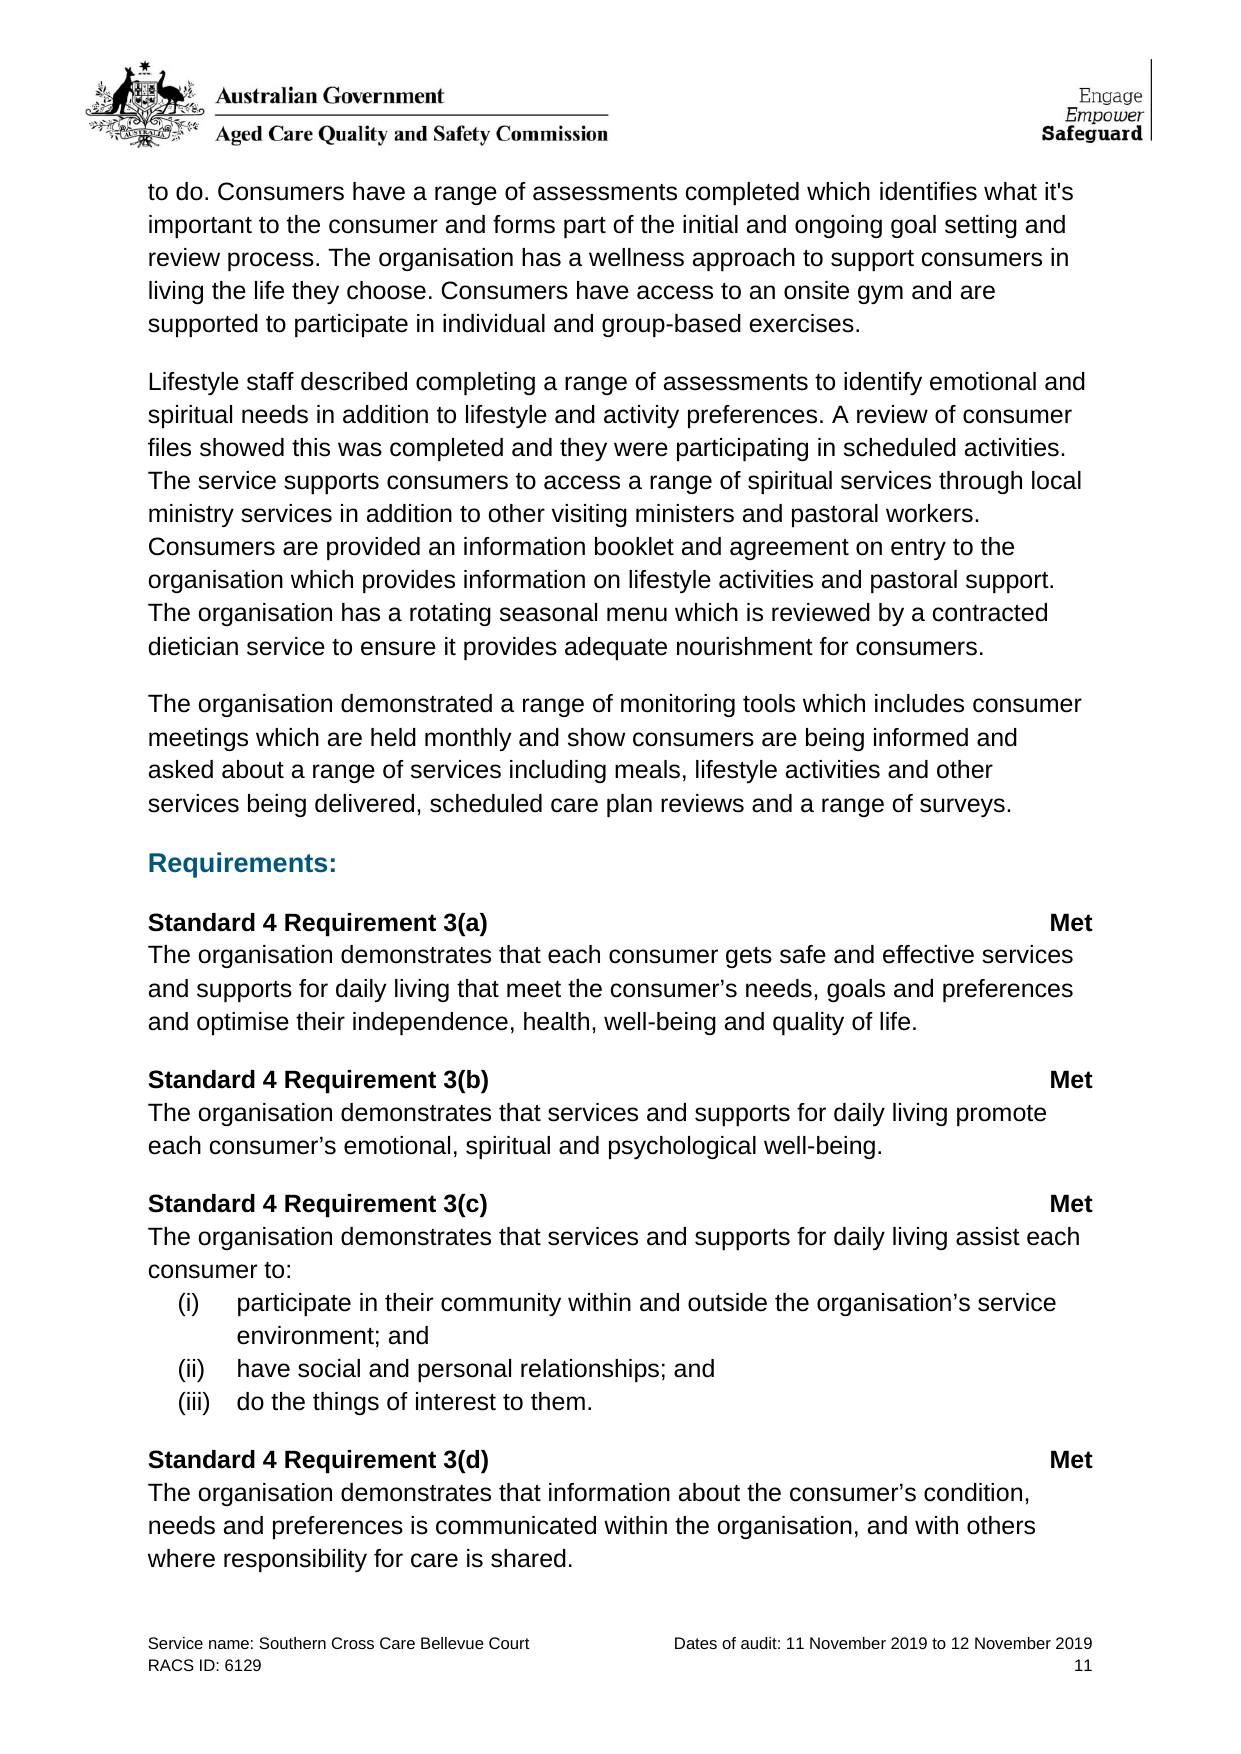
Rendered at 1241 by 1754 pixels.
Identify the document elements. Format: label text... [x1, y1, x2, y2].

subtitle Standard 4 Requirement 3(c) Met [148, 1189, 1092, 1217]
subtitle Standard 4 Requirement 3(a) Met [148, 907, 1092, 936]
text The organisation demonstrates that each consumer gets safe and effective services and supports for daily living that meet the consumer’s needs, goals and preferences and optimise their independence, health, well-being and quality of life. [148, 941, 1092, 1035]
subtitle Standard 4 Requirement 3(d) Met [148, 1445, 1092, 1473]
text The organisation demonstrates that services and supports for daily living assist each consumer to: [148, 1222, 1092, 1283]
picture [0, 0, 1240, 169]
list participate in their community within and outside the organisation’s service environment; and [177, 1288, 1092, 1349]
text The organisation demonstrates that services and supports for daily living promote each consumer’s emotional, spiritual and psychological well-being. [148, 1098, 1092, 1159]
text Lifestyle staff described completing a range of assessments to identify emotional and spiritual needs in addition to lifestyle and activity preferences. A review of consumer files showed this was completed and they were participating in scheduled activities. The service supports consumers to access a range of spiritual services through local ministry services in addition to other visiting ministers and pastoral workers. Consumers are provided an information booklet and agreement on entry to the organisation which provides information on lifestyle activities and pastoral support. The organisation has a rotating seasonal menu which is reviewed by a contracted dietician service to ensure it provides adequate nourishment for consumers. [148, 367, 1092, 660]
list have social and personal relationships; and [177, 1354, 1092, 1382]
text The organisation demonstrated a range of monitoring tools which includes consumer meetings which are held monthly and show consumers are being informed and asked about a range of services including meals, lifestyle activities and other services being delivered, scheduled care plan reviews and a range of surveys. [148, 689, 1092, 817]
subtitle Requirements: [148, 847, 1092, 878]
list do the things of interest to them. [177, 1387, 1092, 1416]
text The organisation demonstrates that information about the consumer’s condition, needs and preferences is communicated within the organisation, and with others where responsibility for care is shared. [148, 1478, 1092, 1573]
subtitle Standard 4 Requirement 3(b) Met [148, 1064, 1092, 1093]
